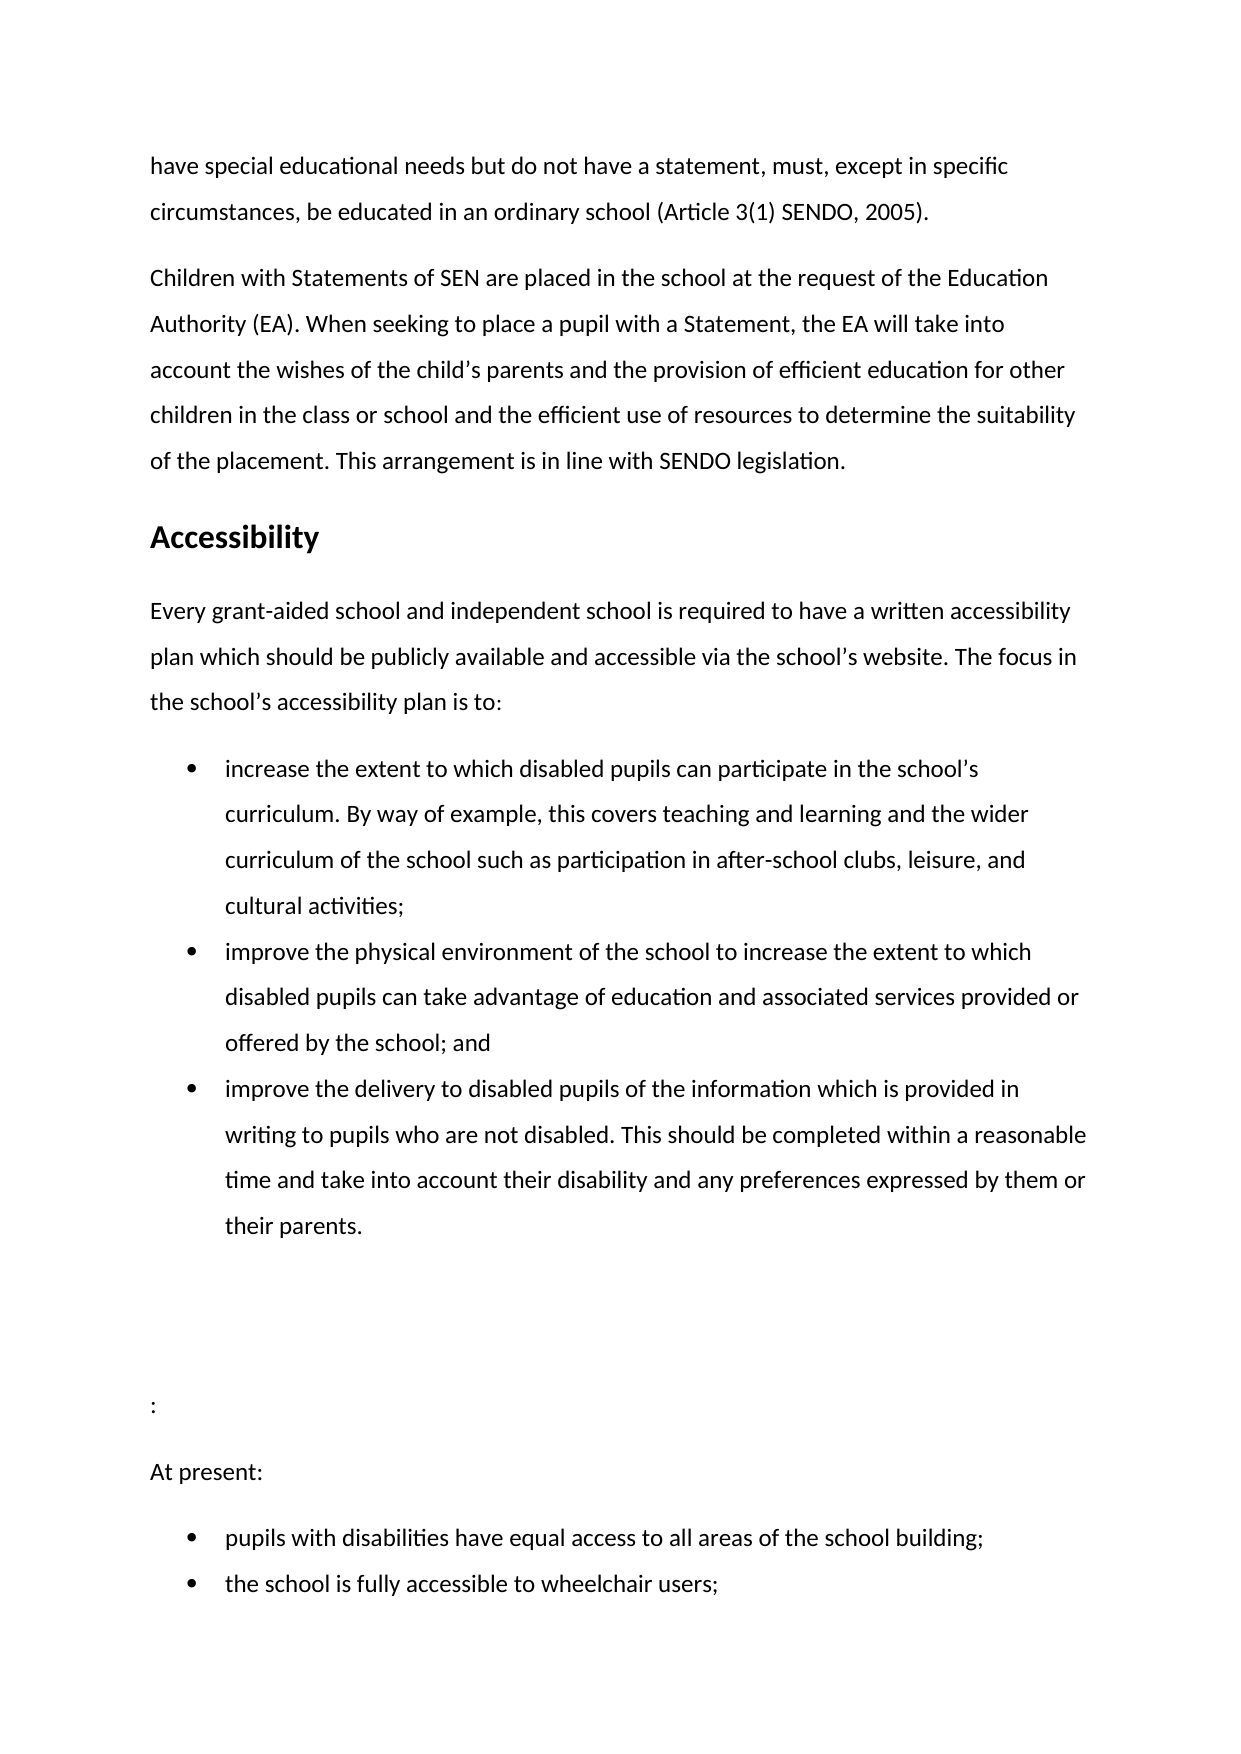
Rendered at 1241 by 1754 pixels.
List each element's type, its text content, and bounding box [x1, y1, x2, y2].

text : [150, 1389, 1090, 1419]
text At present: [150, 1456, 1090, 1486]
list improve the physical environment of the school to increase the extent to which disabled pupils can take advantage of education and associated services provided or offered by the school; and [187, 936, 1090, 1058]
list improve the delivery to disabled pupils of the information which is provided in writing to pupils who are not disabled. This should be completed within a reasonable time and take into account their disability and any preferences expressed by them or their parents. [187, 1073, 1090, 1241]
subtitle Accessibility [150, 516, 1090, 557]
list the school is fully accessible to wheelchair users; [187, 1568, 1090, 1598]
list increase the extent to which disabled pupils can participate in the school’s curriculum. By way of example, this covers teaching and learning and the wider curriculum of the school such as participation in after-school clubs, leisure, and cultural activities; [187, 753, 1090, 921]
text Children with Statements of SEN are placed in the school at the request of the Education Authority (EA). When seeking to place a pupil with a Statement, the EA will take into account the wishes of the child’s parents and the provision of efficient education for other children in the class or school and the efficient use of resources to determine the suitability of the placement. This arrangement is in line with SENDO legislation. [150, 262, 1090, 476]
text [150, 150, 1090, 226]
text Every grant-aided school and independent school is required to have a written accessibility plan which should be publicly available and accessible via the school’s website. The focus in the school’s accessibility plan is to: [150, 595, 1090, 717]
list pupils with disabilities have equal access to all areas of the school building; [187, 1522, 1090, 1553]
